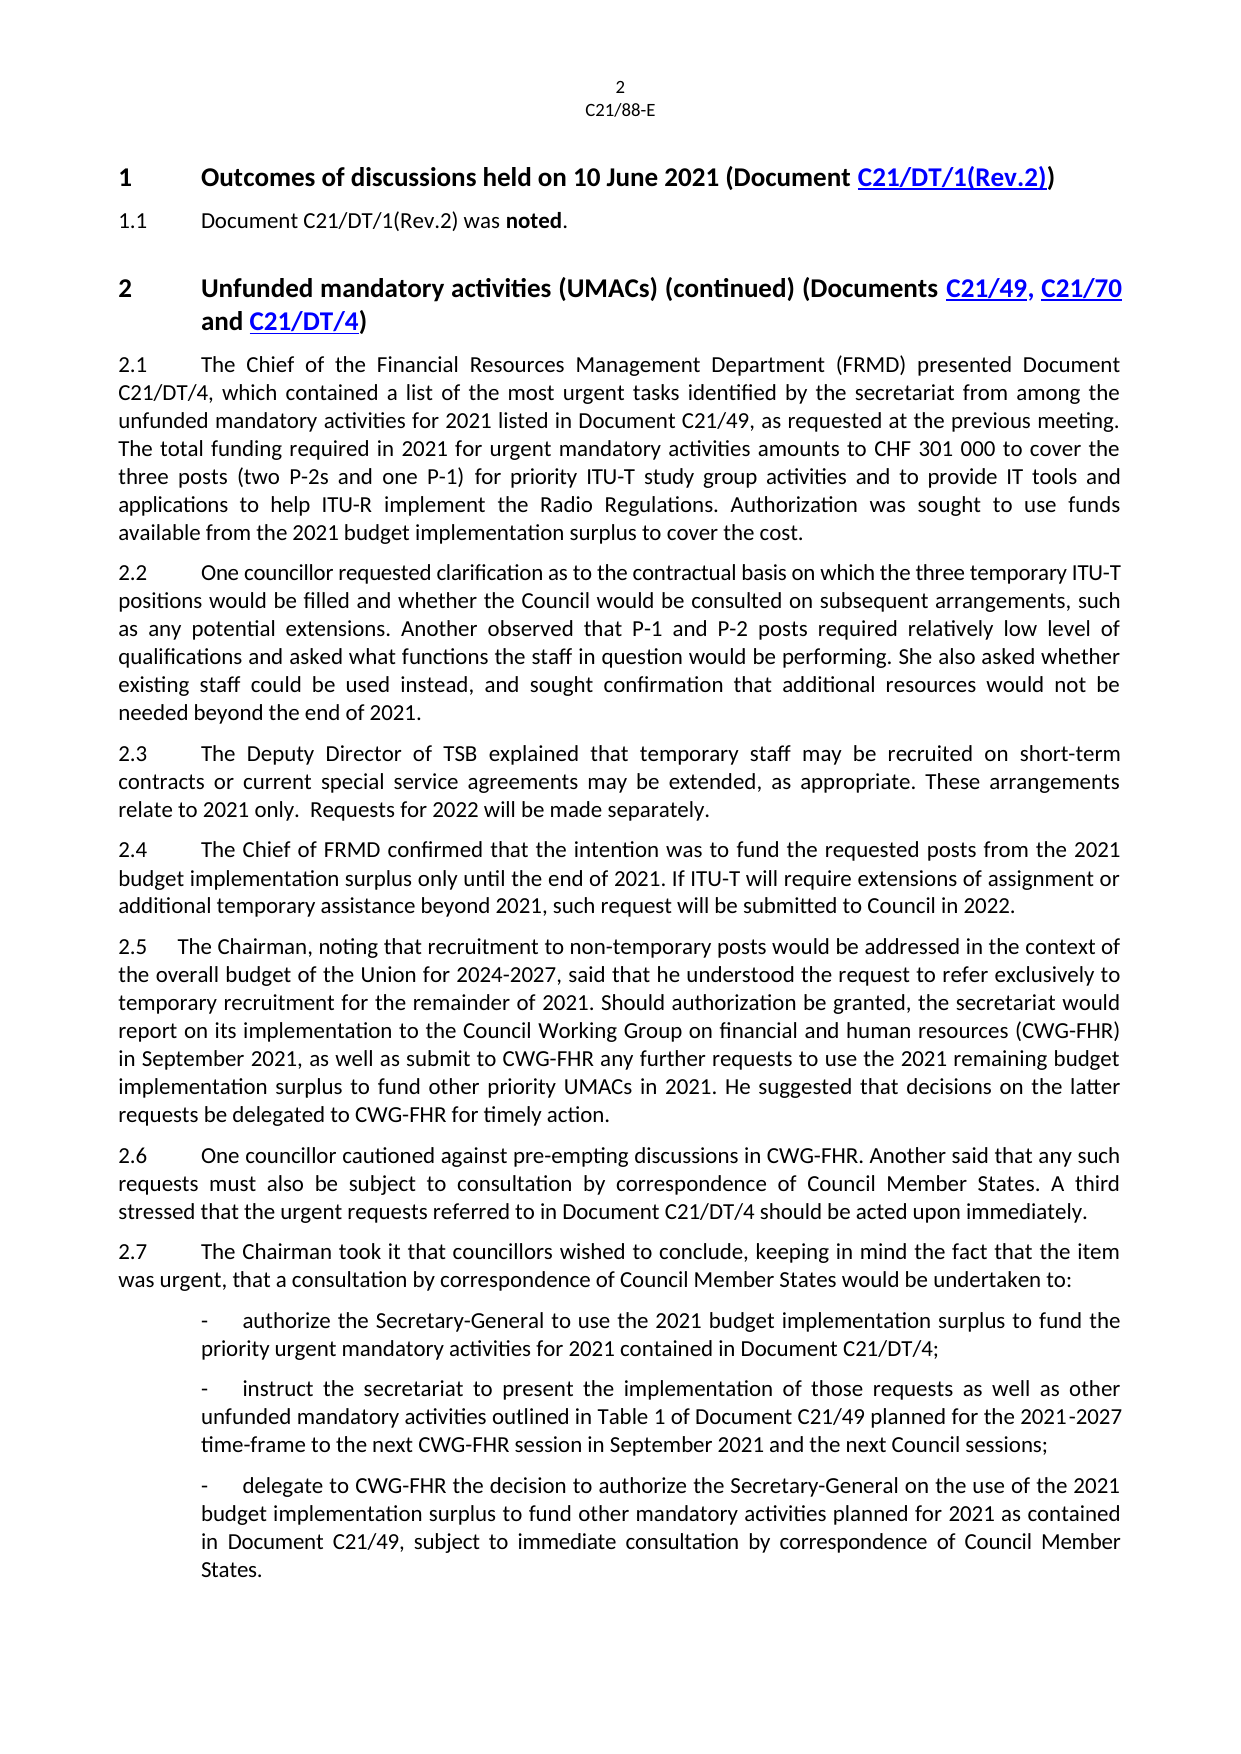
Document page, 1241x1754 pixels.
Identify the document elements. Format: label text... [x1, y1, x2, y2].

text - instruct the secretariat to present the implementation of those requests as well as other unfunded mandatory activities outlined in Table 1 of Document C21/49 planned for the 2021-2027 time-frame to the next CWG-FHR session in September 2021 and the next Council sessions; [118, 1374, 1122, 1458]
text 2.5 The Chairman, noting that recruitment to non-temporary posts would be addressed in the context of the overall budget of the Union for 2024-2027, said that he understood the request to refer exclusively to temporary recruitment for the remainder of 2021. Should authorization be granted, the secretariat would report on its implementation to the Council Working Group on financial and human resources (CWG-FHR) in September 2021, as well as submit to CWG-FHR any further requests to use the 2021 remaining budget implementation surplus to fund other priority UMACs in 2021. He suggested that decisions on the latter requests be delegated to CWG-FHR for timely action. [118, 932, 1122, 1128]
text 2.7 The Chairman took it that councillors wished to conclude, keeping in mind the fact that the item was urgent, that a consultation by correspondence of Council Member States would be undertaken to: [118, 1237, 1122, 1293]
text 2.1 The Chief of the Financial Resources Management Department (FRMD) presented Document C21/DT/4, which contained a list of the most urgent tasks identified by the secretariat from among the unfunded mandatory activities for 2021 listed in Document C21/49, as requested at the previous meeting. The total funding required in 2021 for urgent mandatory activities amounts to CHF 301 000 to cover the three posts (two P-2s and one P-1) for priority ITU-T study group activities and to provide IT tools and applications to help ITU-R implement the Radio Regulations. Authorization was sought to use funds available from the 2021 budget implementation surplus to cover the cost. [118, 350, 1122, 546]
text 1 Outcomes of discussions held on 10 June 2021 (Document C21/DT/1(Rev.2)) [118, 160, 1122, 193]
text 2.3 The Deputy Director of TSB explained that temporary staff may be recruited on short-term contracts or current special service agreements may be extended, as appropriate. These arrangements relate to 2021 only. Requests for 2022 will be made separately. [118, 739, 1122, 823]
text 2 Unfunded mandatory activities (UMACs) (continued) (Documents C21/49, C21/70 and C21/DT/4) [118, 271, 1122, 337]
text 2.6 One councillor cautioned against pre-empting discussions in CWG-FHR. Another said that any such requests must also be subject to consultation by correspondence of Council Member States. A third stressed that the urgent requests referred to in Document C21/DT/4 should be acted upon immediately. [118, 1141, 1122, 1225]
text - authorize the Secretary-General to use the 2021 budget implementation surplus to fund the priority urgent mandatory activities for 2021 contained in Document C21/DT/4; [118, 1306, 1122, 1362]
text 1.1 Document C21/DT/1(Rev.2) was noted. [118, 206, 1122, 234]
text 2.2 One councillor requested clarification as to the contractual basis on which the three temporary ITU-T positions would be filled and whether the Council would be consulted on subsequent arrangements, such as any potential extensions. Another observed that P-1 and P-2 posts required relatively low level of qualifications and asked what functions the staff in question would be performing. She also asked whether existing staff could be used instead, and sought confirmation that additional resources would not be needed beyond the end of 2021. [118, 558, 1122, 727]
text 2.4 The Chief of FRMD confirmed that the intention was to fund the requested posts from the 2021 budget implementation surplus only until the end of 2021. If ITU-T will require extensions of assignment or additional temporary assistance beyond 2021, such request will be submitted to Council in 2022. [118, 836, 1122, 920]
text - delegate to CWG-FHR the decision to authorize the Secretary-General on the use of the 2021 budget implementation surplus to fund other mandatory activities planned for 2021 as contained in Document C21/49, subject to immediate consultation by correspondence of Council Member States. [118, 1471, 1122, 1583]
